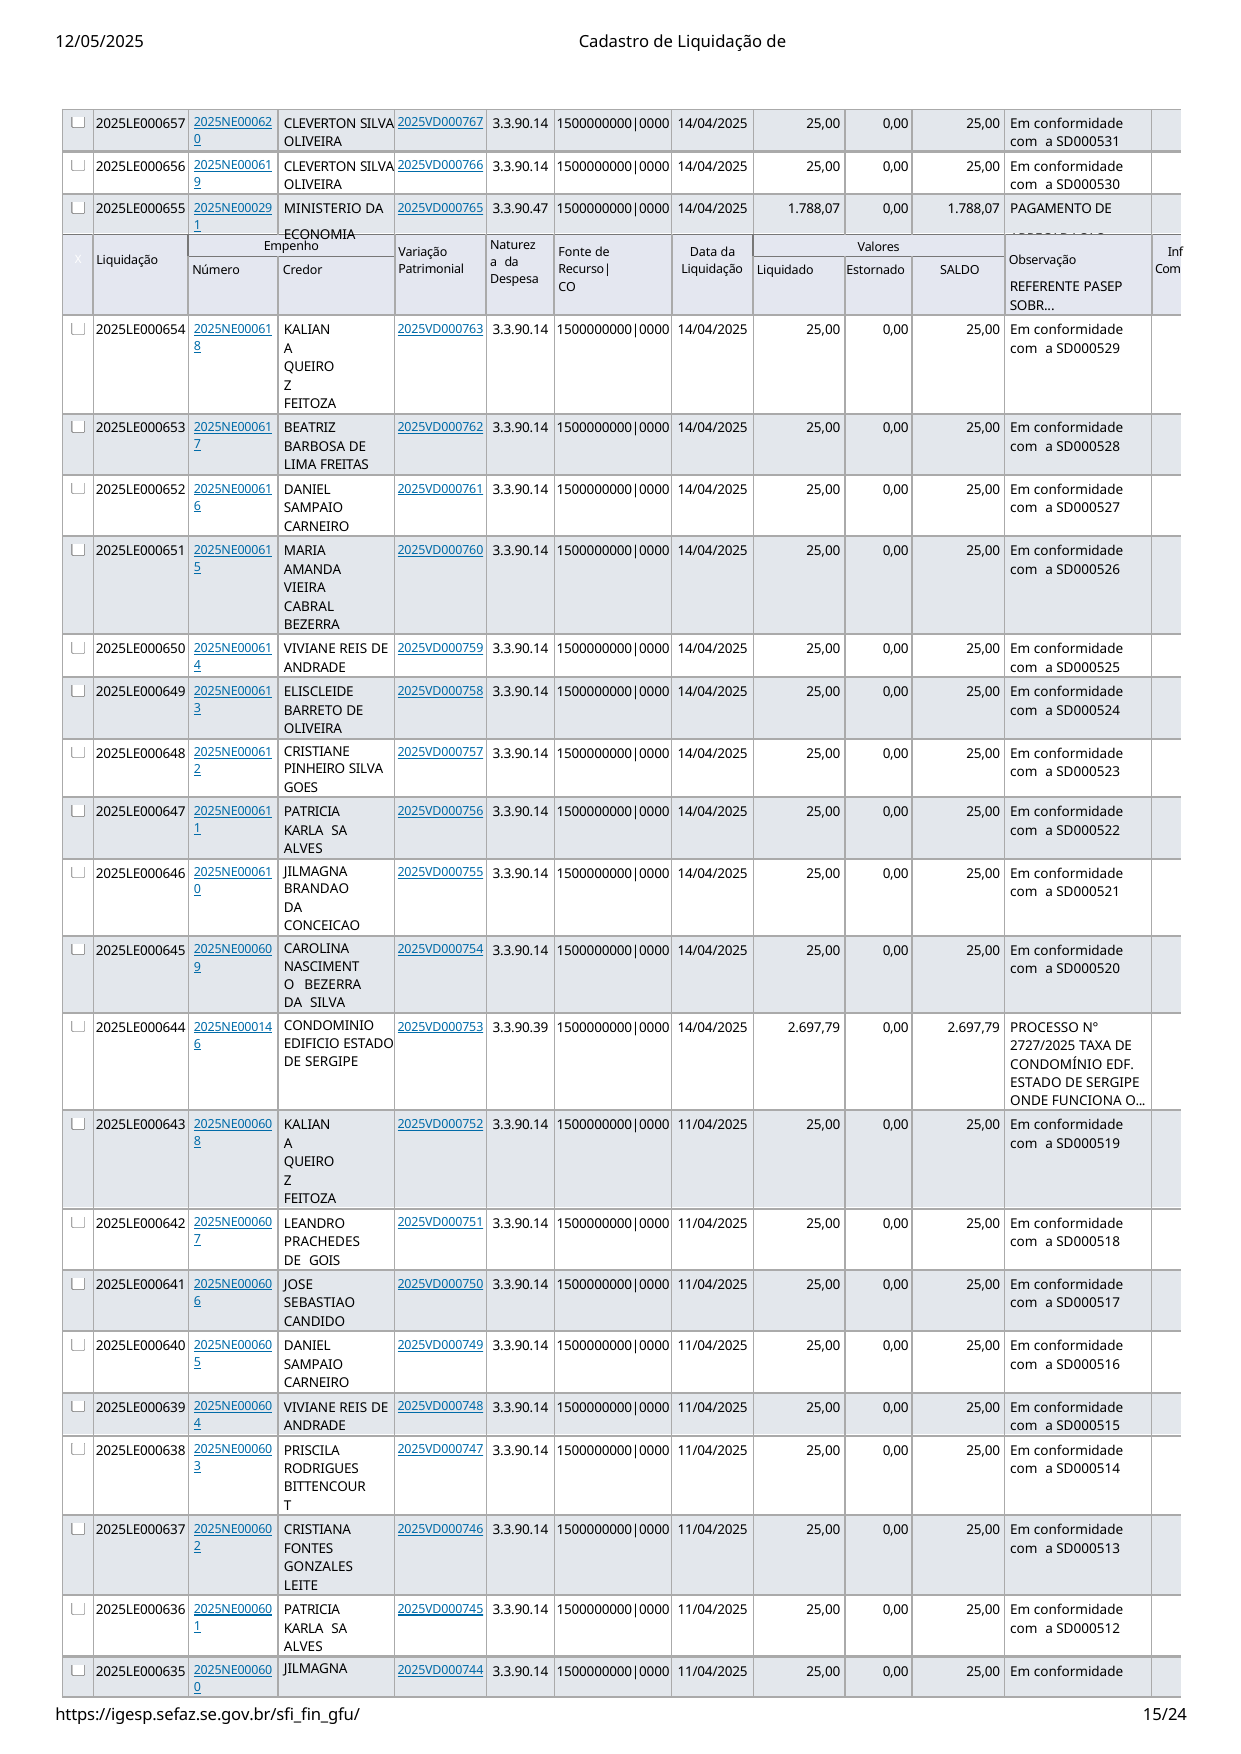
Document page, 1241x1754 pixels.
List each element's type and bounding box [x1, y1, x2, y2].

picture [71, 642, 85, 654]
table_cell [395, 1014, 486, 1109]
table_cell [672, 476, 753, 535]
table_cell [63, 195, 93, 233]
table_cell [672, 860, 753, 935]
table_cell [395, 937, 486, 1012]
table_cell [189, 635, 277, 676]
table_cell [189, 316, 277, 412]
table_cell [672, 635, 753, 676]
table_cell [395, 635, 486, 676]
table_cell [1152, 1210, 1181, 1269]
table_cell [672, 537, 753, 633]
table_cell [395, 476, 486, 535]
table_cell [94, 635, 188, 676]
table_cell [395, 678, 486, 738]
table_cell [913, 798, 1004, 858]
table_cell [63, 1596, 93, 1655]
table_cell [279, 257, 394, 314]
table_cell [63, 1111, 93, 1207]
picture [71, 117, 85, 128]
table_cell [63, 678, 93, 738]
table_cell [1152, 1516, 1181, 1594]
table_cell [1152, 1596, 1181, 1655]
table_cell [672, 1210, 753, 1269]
picture [71, 944, 85, 955]
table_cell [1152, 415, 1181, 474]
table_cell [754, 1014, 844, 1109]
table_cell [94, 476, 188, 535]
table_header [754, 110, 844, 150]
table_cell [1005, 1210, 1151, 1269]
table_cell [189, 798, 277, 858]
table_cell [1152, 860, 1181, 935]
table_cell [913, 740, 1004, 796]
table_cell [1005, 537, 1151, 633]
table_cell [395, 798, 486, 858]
picture [71, 421, 85, 433]
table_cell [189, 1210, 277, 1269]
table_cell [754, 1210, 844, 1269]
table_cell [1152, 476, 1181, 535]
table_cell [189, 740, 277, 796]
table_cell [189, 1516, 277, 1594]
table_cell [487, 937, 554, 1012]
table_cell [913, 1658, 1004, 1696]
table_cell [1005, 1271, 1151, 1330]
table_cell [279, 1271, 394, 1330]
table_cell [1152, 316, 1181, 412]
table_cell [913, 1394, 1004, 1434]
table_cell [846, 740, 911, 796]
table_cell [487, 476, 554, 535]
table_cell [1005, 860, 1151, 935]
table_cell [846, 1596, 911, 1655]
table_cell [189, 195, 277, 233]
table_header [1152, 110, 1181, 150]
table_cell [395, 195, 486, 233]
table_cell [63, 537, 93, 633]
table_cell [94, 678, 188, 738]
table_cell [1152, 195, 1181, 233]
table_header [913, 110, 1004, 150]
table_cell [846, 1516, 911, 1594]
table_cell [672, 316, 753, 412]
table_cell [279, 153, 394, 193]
picture [71, 202, 85, 214]
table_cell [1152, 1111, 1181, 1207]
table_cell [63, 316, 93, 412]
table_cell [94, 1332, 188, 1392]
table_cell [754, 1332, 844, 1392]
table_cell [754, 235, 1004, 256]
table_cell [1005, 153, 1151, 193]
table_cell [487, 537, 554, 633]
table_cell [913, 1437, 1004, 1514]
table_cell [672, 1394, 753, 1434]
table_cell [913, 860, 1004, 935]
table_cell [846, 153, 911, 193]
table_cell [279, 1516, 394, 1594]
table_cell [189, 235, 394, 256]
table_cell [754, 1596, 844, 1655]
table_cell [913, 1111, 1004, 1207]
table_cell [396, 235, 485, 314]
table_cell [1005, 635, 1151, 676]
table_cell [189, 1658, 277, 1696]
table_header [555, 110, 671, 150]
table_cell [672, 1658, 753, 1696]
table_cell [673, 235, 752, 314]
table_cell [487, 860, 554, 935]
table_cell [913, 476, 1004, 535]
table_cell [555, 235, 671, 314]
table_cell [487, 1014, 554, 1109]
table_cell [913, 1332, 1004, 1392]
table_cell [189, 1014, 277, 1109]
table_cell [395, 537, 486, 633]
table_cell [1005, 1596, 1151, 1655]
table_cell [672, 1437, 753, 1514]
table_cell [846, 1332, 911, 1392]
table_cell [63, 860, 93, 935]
picture [71, 867, 85, 878]
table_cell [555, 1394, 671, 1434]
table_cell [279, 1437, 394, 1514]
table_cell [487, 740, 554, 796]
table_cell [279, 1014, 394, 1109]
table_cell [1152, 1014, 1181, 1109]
picture [71, 1443, 85, 1455]
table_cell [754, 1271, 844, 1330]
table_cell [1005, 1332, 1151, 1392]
picture [71, 1021, 85, 1032]
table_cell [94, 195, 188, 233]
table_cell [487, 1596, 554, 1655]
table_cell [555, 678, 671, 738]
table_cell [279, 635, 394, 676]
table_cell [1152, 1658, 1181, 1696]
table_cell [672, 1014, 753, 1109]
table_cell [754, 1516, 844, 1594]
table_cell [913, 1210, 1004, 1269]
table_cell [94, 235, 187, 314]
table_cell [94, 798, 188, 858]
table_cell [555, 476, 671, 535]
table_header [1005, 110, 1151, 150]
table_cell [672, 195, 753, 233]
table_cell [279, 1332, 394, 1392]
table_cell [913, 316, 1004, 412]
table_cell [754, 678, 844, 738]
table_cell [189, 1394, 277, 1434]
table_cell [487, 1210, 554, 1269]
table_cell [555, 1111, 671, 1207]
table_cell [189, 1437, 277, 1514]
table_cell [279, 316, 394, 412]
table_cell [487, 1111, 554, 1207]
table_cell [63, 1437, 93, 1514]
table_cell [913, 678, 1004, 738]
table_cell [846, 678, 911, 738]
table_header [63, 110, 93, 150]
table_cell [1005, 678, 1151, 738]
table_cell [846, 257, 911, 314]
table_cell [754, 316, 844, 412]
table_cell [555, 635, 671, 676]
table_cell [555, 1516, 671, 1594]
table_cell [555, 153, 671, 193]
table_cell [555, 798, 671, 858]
picture [71, 160, 85, 171]
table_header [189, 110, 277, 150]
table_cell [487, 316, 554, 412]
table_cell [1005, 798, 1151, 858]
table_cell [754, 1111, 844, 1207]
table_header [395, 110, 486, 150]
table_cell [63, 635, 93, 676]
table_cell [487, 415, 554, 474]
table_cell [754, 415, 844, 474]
picture [71, 1603, 85, 1615]
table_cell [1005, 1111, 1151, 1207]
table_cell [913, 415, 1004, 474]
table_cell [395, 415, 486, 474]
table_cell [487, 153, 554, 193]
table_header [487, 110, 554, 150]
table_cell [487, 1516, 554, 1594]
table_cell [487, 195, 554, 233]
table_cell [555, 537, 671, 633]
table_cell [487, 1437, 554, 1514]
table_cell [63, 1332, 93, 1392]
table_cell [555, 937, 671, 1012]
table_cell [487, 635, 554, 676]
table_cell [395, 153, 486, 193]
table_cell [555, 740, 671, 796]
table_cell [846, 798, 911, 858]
picture [71, 685, 85, 697]
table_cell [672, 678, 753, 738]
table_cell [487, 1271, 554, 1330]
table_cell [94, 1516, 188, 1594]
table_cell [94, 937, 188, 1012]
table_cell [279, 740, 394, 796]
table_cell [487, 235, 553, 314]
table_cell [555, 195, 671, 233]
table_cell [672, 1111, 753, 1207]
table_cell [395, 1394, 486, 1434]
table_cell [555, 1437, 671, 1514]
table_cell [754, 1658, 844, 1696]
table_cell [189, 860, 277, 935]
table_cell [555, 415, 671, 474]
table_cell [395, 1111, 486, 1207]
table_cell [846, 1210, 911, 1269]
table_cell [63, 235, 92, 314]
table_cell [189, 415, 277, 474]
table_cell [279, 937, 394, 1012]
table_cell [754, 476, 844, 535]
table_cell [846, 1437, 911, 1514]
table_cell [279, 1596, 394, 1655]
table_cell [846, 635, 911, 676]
picture [71, 1278, 85, 1290]
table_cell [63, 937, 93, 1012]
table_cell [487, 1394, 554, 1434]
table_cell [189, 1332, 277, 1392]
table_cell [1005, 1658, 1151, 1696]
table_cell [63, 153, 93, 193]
picture [71, 747, 85, 758]
picture [71, 805, 85, 817]
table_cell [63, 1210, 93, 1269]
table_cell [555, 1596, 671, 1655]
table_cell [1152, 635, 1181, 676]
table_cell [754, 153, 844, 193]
picture [71, 1217, 85, 1228]
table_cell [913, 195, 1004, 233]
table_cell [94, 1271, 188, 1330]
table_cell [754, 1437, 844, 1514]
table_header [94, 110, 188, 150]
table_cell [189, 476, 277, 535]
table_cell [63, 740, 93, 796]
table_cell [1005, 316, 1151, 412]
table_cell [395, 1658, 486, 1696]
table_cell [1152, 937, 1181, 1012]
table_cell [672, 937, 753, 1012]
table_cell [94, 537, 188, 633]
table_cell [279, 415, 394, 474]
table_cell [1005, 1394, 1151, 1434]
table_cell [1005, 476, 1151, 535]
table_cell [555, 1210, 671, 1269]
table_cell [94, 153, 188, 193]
picture [71, 1339, 85, 1351]
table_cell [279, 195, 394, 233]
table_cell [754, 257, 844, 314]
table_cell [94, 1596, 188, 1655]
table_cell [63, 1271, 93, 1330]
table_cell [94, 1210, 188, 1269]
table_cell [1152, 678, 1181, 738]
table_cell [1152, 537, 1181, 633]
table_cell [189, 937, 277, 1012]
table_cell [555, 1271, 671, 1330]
picture [71, 323, 85, 335]
picture [71, 1523, 85, 1535]
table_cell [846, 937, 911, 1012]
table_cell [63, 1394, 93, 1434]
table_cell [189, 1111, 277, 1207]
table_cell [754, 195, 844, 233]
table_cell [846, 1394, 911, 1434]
picture [71, 544, 85, 556]
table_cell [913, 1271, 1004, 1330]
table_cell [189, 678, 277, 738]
picture [71, 1665, 85, 1676]
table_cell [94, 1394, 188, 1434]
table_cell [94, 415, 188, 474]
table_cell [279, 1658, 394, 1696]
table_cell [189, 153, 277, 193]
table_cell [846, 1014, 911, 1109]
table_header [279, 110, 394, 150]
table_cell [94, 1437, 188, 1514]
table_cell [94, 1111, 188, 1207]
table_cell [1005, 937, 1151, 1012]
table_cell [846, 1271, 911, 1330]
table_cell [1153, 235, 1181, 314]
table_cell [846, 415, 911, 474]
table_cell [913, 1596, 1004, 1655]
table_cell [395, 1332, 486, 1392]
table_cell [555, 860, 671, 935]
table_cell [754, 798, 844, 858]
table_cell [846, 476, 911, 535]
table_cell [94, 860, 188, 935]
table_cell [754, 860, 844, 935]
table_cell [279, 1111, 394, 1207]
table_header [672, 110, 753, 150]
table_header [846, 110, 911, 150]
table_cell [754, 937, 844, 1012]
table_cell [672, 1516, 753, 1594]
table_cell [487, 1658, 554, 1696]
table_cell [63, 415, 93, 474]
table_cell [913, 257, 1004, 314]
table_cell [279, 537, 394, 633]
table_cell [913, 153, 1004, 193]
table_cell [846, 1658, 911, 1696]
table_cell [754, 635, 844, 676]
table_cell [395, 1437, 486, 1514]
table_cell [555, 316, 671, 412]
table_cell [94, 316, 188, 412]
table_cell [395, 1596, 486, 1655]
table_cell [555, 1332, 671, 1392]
picture [71, 483, 85, 494]
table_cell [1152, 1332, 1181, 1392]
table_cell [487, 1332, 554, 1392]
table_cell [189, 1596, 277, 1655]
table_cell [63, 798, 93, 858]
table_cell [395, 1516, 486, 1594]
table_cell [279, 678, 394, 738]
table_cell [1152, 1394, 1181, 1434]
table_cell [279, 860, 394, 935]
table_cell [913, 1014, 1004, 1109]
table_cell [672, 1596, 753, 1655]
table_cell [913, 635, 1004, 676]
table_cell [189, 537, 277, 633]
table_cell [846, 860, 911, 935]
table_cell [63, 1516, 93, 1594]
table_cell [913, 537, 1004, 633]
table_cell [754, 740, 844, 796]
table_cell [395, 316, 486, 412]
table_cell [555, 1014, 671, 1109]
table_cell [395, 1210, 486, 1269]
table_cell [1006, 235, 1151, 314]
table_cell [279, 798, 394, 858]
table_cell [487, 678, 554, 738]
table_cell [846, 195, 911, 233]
picture [71, 1401, 85, 1412]
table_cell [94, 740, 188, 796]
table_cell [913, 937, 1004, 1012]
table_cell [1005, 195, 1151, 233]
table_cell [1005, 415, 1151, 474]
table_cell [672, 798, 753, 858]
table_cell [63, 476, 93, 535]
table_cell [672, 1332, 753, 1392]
picture [71, 1118, 85, 1130]
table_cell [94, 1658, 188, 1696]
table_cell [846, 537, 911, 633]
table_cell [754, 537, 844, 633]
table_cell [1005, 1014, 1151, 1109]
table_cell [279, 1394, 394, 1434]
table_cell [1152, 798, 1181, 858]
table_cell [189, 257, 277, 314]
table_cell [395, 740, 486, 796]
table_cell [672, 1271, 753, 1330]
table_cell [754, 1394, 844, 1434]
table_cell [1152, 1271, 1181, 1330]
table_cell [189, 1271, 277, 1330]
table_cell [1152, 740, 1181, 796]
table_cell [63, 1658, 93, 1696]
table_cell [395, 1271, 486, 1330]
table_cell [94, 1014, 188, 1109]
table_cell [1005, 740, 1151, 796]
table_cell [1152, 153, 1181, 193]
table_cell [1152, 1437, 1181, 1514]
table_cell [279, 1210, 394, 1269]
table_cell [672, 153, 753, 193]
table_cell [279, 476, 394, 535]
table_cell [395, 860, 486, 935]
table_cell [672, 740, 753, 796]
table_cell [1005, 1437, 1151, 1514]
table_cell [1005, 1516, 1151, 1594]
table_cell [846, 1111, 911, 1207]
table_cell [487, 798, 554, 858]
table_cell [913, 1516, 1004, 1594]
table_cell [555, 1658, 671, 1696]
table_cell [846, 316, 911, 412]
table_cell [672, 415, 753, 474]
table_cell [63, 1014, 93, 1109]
